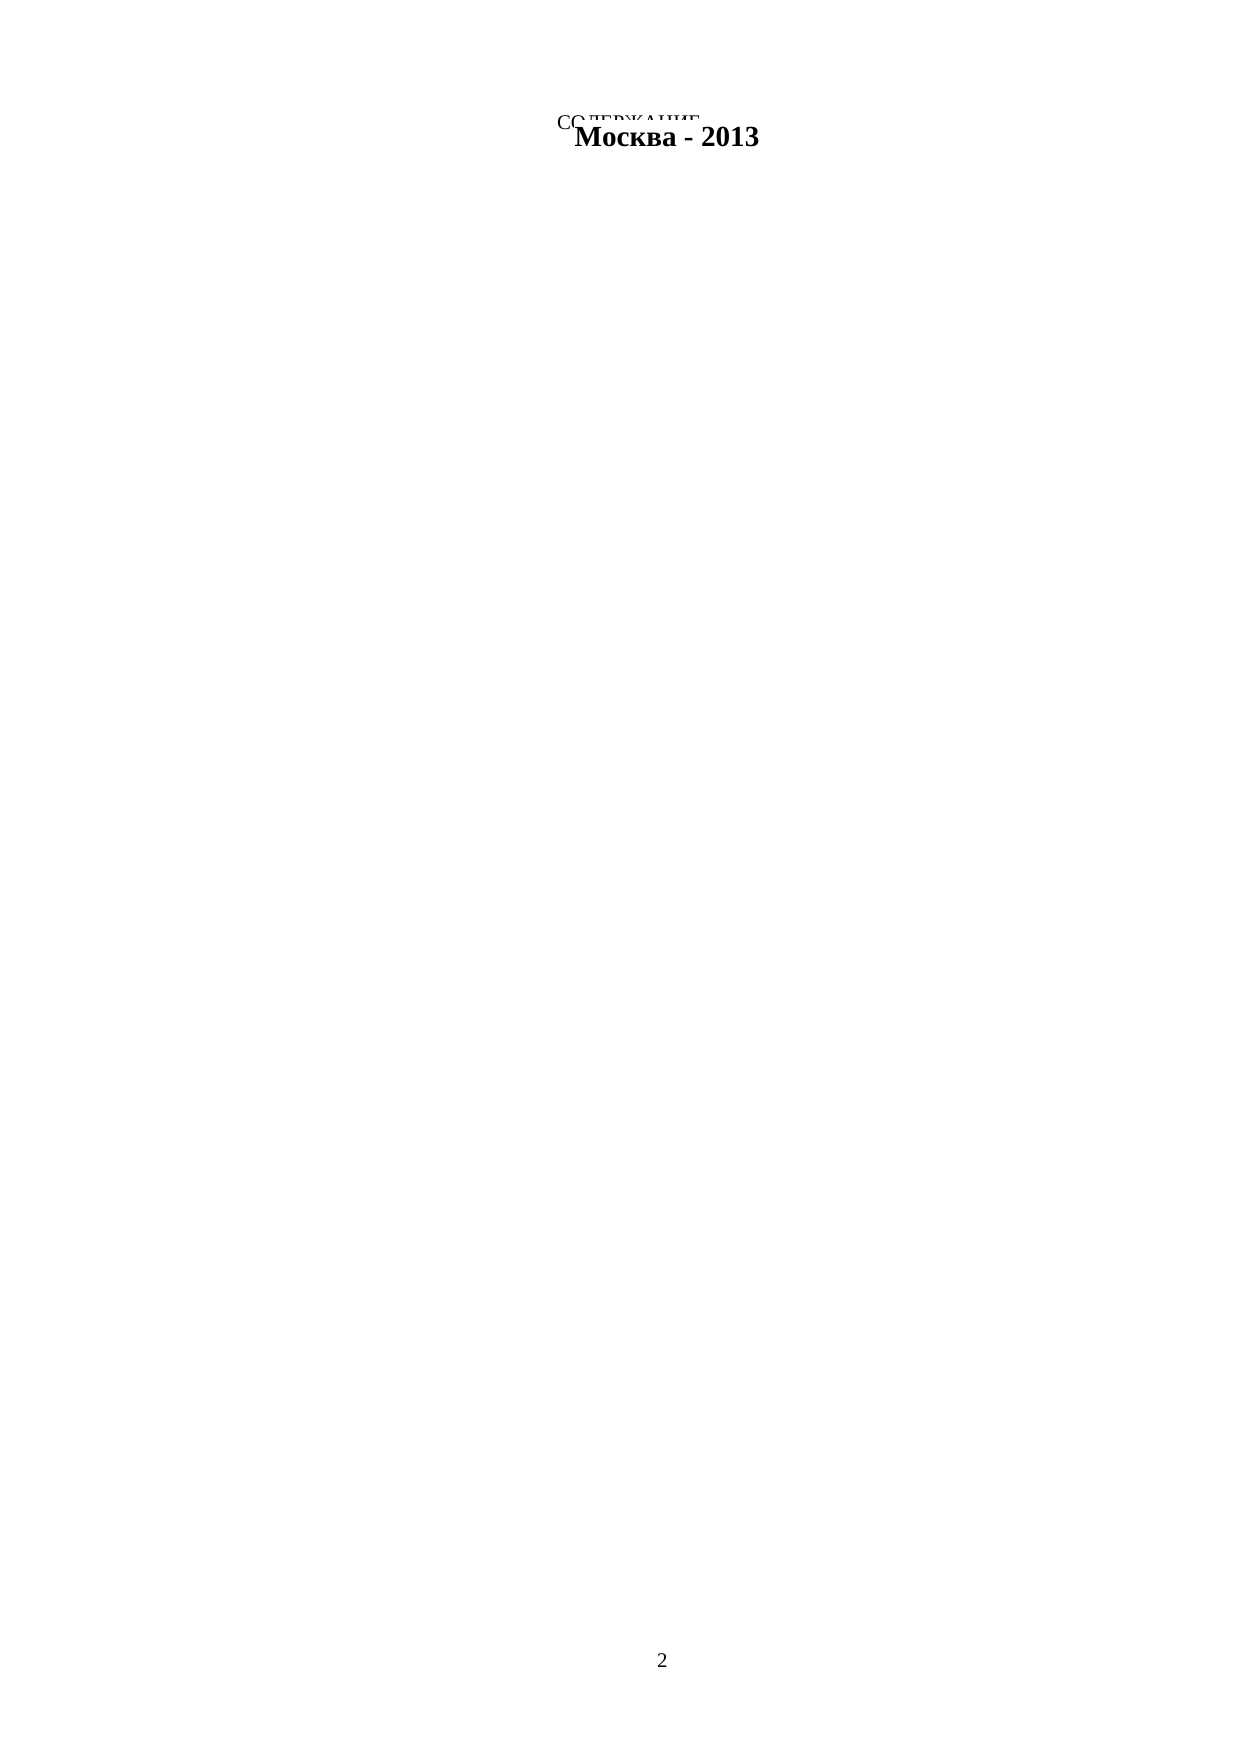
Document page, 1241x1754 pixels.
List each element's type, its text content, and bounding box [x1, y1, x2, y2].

text Москва - 2013 [179, 119, 1154, 153]
